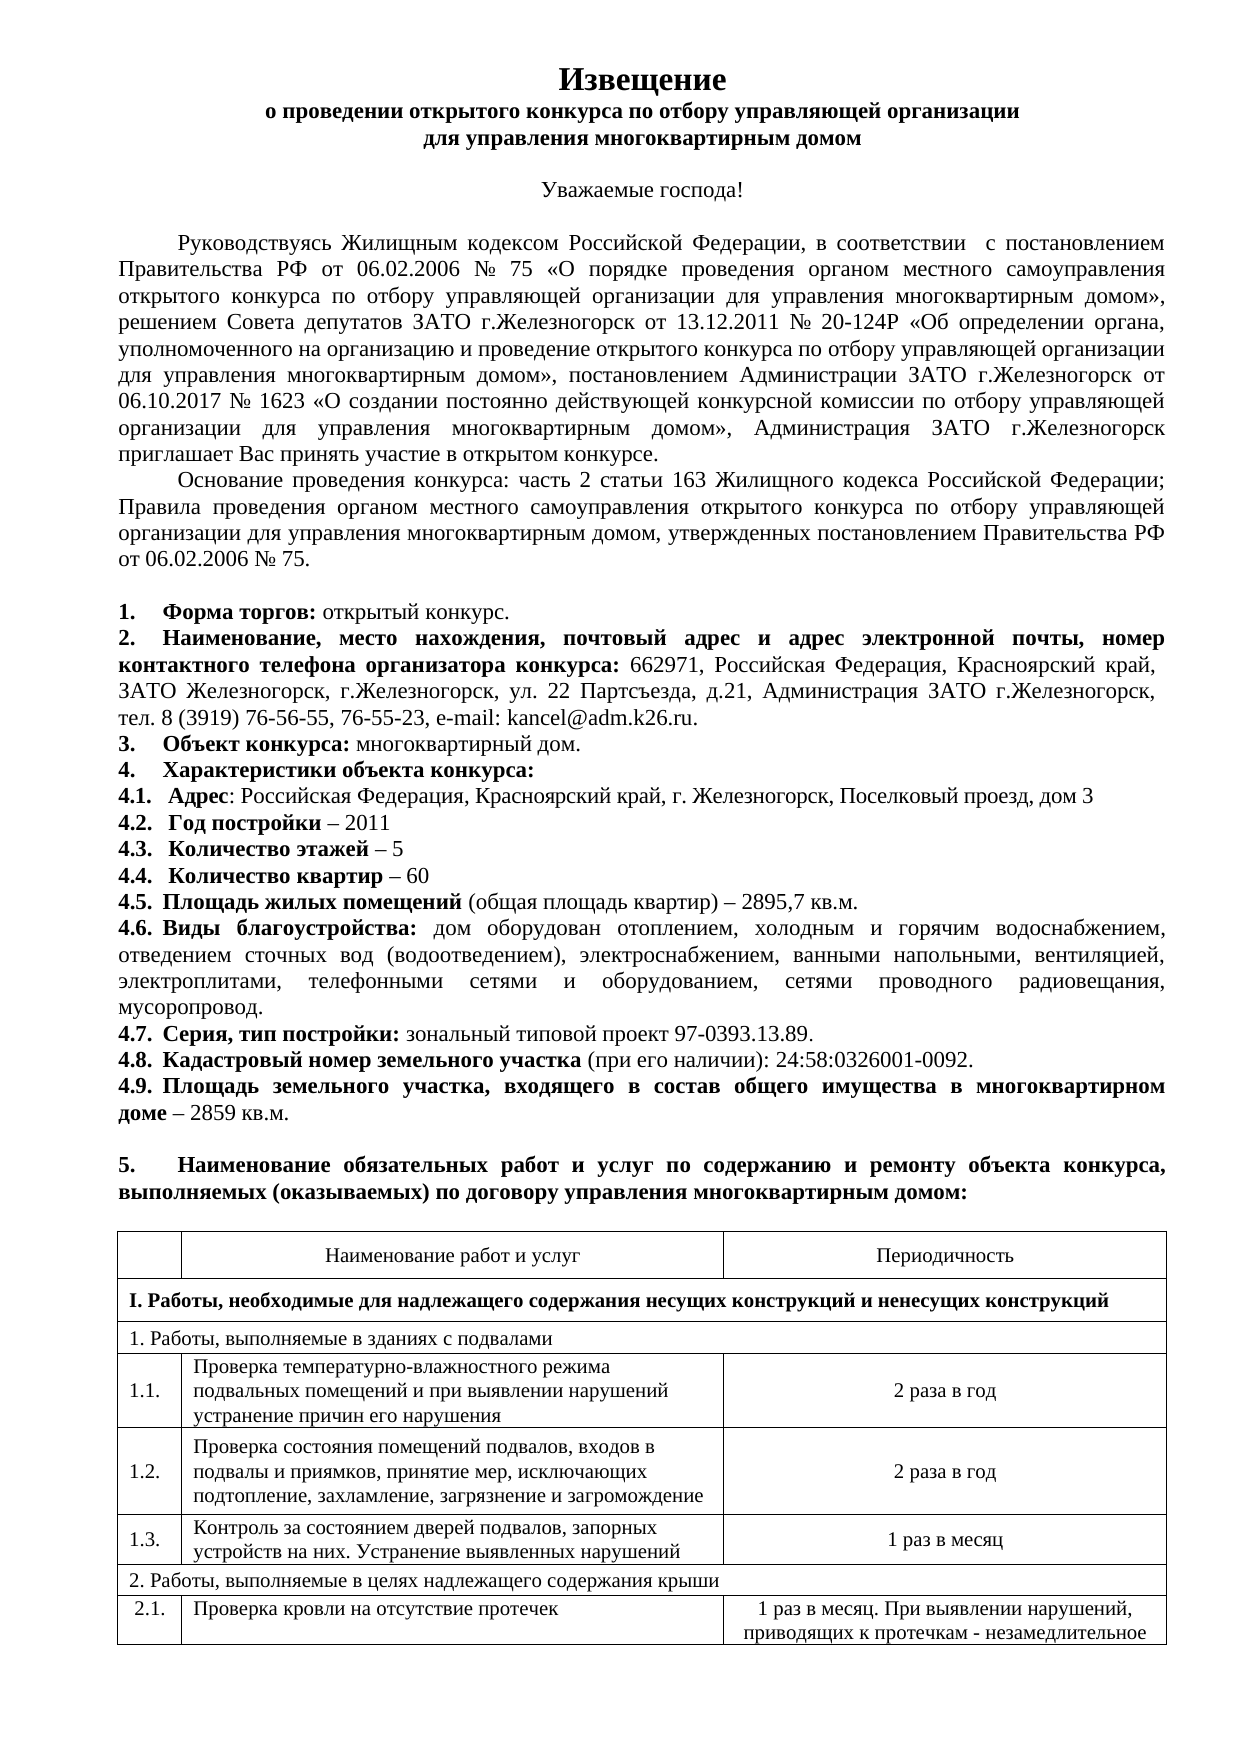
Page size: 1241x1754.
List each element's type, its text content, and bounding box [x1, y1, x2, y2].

table_cell 1. Работы, выполняемые в зданиях с подвалами [118, 1322, 1166, 1353]
list Количество квартир – 60 [118, 862, 1167, 888]
text Уважаемые господа! [118, 176, 1167, 203]
list Серия, тип постройки: зональный типовой проект 97-0393.13.89. [118, 1020, 1167, 1046]
table_cell 1.2. [118, 1428, 181, 1514]
table_cell 2.1. [118, 1596, 181, 1644]
text Основание проведения конкурса: часть 2 статьи 163 Жилищного кодекса Российской Федерации; Правила проведения органом местного самоуправления открытого конкурса по отбору управляющей организации для управления многоквартирным домом, утвержденных постановлением Правительства РФ от 06.02.2006 № 75. [118, 466, 1167, 572]
table_header Наименование работ и услуг [182, 1232, 723, 1278]
list Адрес: Российская Федерация, Красноярский край, г. Железногорск, Поселковый проезд, дом 3 [118, 783, 1167, 809]
list Характеристики объекта конкурса: [118, 756, 1167, 783]
table_cell I. Работы, необходимые для надлежащего содержания несущих конструкций и ненесущих конструкций [118, 1279, 1166, 1321]
list Год постройки – 2011 [118, 809, 1167, 835]
table_header Периодичность [724, 1232, 1166, 1278]
text Извещение [118, 59, 1167, 97]
list Объект конкурса: многоквартирный дом. [118, 730, 1167, 756]
list Виды благоустройства: дом оборудован отоплением, холодным и горячим водоснабжением, отведением сточных вод (водоотведением), электроснабжением, ванными напольными, вентиляцией, электроплитами, телефонными сетями и оборудованием, сетями проводного радиовещания, мусоропровод. [118, 914, 1167, 1020]
table_cell 1.3. [118, 1515, 181, 1564]
table_cell 2. Работы, выполняемые в целях надлежащего содержания крыши [118, 1565, 1166, 1595]
text для управления многоквартирным домом [118, 124, 1167, 150]
list Площадь земельного участка, входящего в состав общего имущества в многоквартирном доме – 2859 кв.м. [118, 1072, 1167, 1125]
table_cell 2 раза в год [724, 1428, 1166, 1514]
table_cell Проверка состояния помещений подвалов, входов в подвалы и приямков, принятие мер, исключающих подтопление, захламление, загрязнение и загромождение [182, 1428, 723, 1514]
list Количество этажей – 5 [118, 835, 1167, 862]
list Наименование, место нахождения, почтовый адрес и адрес электронной почты, номер контактного телефона организатора конкурса: 662971, Российская Федерация, Красноярский край, ЗАТО Железногорск, г.Железногорск, ул. 22 Партсъезда, д.21, Администрация ЗАТО г.Железногорск, тел. 8 (3919) 76-56-55, 76-55-23, e-mail: kancel@adm.k26.ru. [118, 624, 1167, 730]
table_cell 1.1. [118, 1354, 181, 1427]
list Площадь жилых помещений (общая площадь квартир) – 2895,7 кв.м. [118, 888, 1167, 914]
table_cell 1 раз в месяц [724, 1515, 1166, 1564]
text Руководствуясь Жилищным кодексом Российской Федерации, в соответствии с постановлением Правительства РФ от 06.02.2006 № 75 «О порядке проведения органом местного самоуправления открытого конкурса по отбору управляющей организации для управления многоквартирным домом», решением Совета депутатов ЗАТО г.Железногорск от 13.12.2011 № 20-124Р «Об определении органа, уполномоченного на организацию и проведение открытого конкурса по отбору управляющей организации для управления многоквартирным домом», постановлением Администрации ЗАТО г.Железногорск от 06.10.2017 № 1623 «О создании постоянно действующей конкурсной комиссии по отбору управляющей организации для управления многоквартирным домом», Администрация ЗАТО г.Железногорск приглашает Вас принять участие в открытом конкурсе. [118, 229, 1167, 466]
list Наименование обязательных работ и услуг по содержанию и ремонту объекта конкурса, выполняемых (оказываемых) по договору управления многоквартирным домом: [118, 1152, 1167, 1204]
text о проведении открытого конкурса по отбору управляющей организации [118, 97, 1167, 124]
table_cell Контроль за состоянием дверей подвалов, запорных устройств на них. Устранение выявленных нарушений [182, 1515, 723, 1564]
table_cell Проверка кровли на отсутствие протечек [182, 1596, 723, 1644]
table_cell Проверка температурно-влажностного режима подвальных помещений и при выявлении нарушений устранение причин его нарушения [182, 1354, 723, 1427]
table_header [118, 1232, 181, 1278]
list Кадастровый номер земельного участка (при его наличии): 24:58:0326001-0092. [118, 1046, 1167, 1072]
table_cell 2 раза в год [724, 1354, 1166, 1427]
list Форма торгов: открытый конкурс. [118, 598, 1167, 624]
table_cell 1 раз в месяц. При выявлении нарушений, приводящих к протечкам - незамедлительное их устранение. [724, 1596, 1166, 1644]
